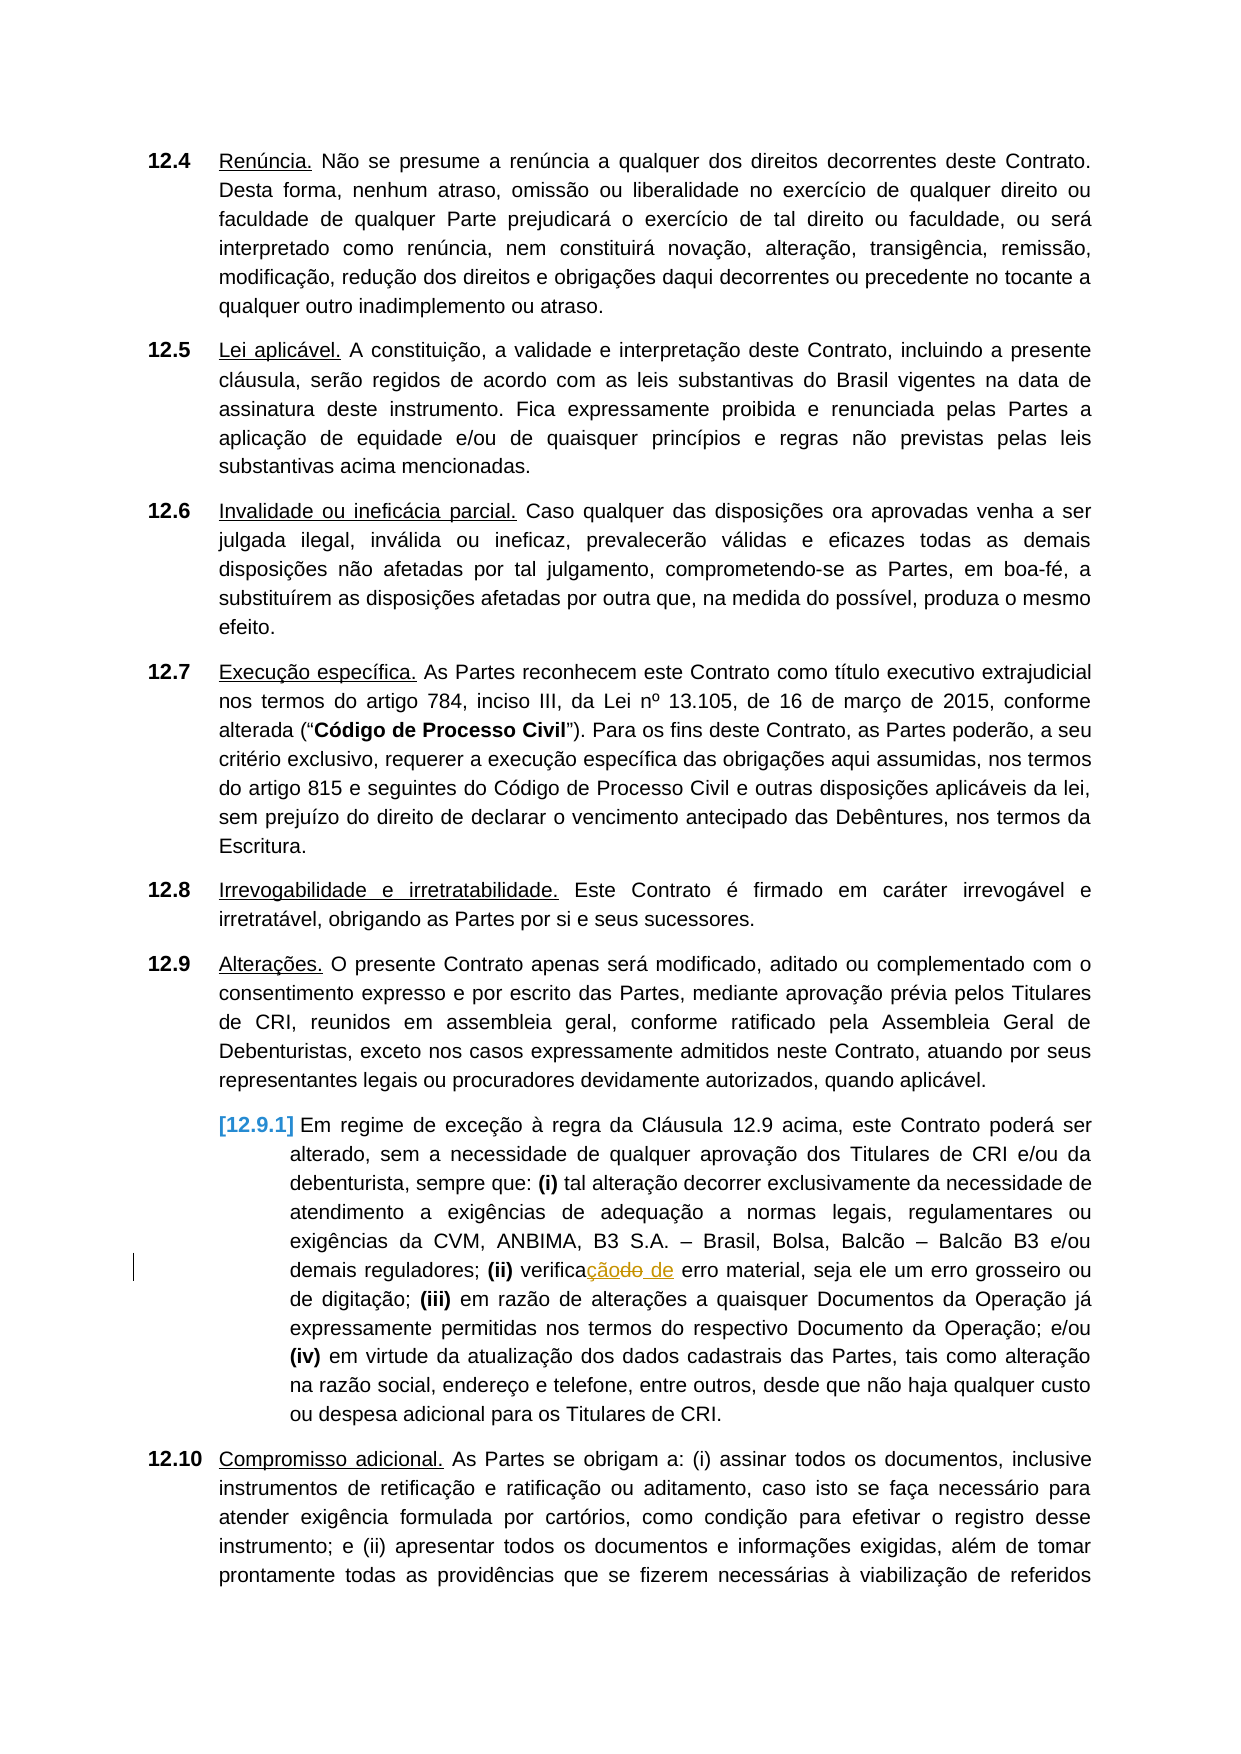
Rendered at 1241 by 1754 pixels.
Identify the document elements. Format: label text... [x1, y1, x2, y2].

text Lei aplicável. A constituição, a validade e interpretação deste Contrato, incluindo a presente cláusula, serão regidos de acordo com as leis substantivas do Brasil vigentes na data de assinatura deste instrumento. Fica expressamente proibida e renunciada pelas Partes a aplicação de equidade e/ou de quaisquer princípios e regras não previstas pelas leis substantivas acima mencionadas. [148, 337, 1092, 478]
text Execução específica. As Partes reconhecem este Contrato como título executivo extrajudicial nos termos do artigo 784, inciso III, da Lei nº 13.105, de 16 de março de 2015, conforme alterada (“Código de Processo Civil”). Para os fins deste Contrato, as Partes poderão, a seu critério exclusivo, requerer a execução específica das obrigações aqui assumidas, nos termos do artigo 815 e seguintes do Código de Processo Civil e outras disposições aplicáveis da lei, sem prejuízo do direito de declarar o vencimento antecipado das Debêntures, nos termos da Escritura. [148, 658, 1092, 857]
text Invalidade ou ineficácia parcial. Caso qualquer das disposições ora aprovadas venha a ser julgada ilegal, inválida ou ineficaz, prevalecerão válidas e eficazes todas as demais disposições não afetadas por tal julgamento, comprometendo-se as Partes, em boa-fé, a substituírem as disposições afetadas por outra que, na medida do possível, produza o mesmo efeito. [148, 498, 1092, 639]
text Renúncia. Não se presume a renúncia a qualquer dos direitos decorrentes deste Contrato. Desta forma, nenhum atraso, omissão ou liberalidade no exercício de qualquer direito ou faculdade de qualquer Parte prejudicará o exercício de tal direito ou faculdade, ou será interpretado como renúncia, nem constituirá novação, alteração, transigência, remissão, modificação, redução dos direitos e obrigações daqui decorrentes ou precedente no tocante a qualquer outro inadimplemento ou atraso. [148, 148, 1092, 318]
text Alterações. O presente Contrato apenas será modificado, aditado ou complementado com o consentimento expresso e por escrito das Partes, mediante aprovação prévia pelos Titulares de CRI, reunidos em assembleia geral, conforme ratificado pela Assembleia Geral de Debenturistas, exceto nos casos expressamente admitidos neste Contrato, atuando por seus representantes legais ou procuradores devidamente autorizados, quando aplicável. [148, 951, 1092, 1092]
text Em regime de exceção à regra da Cláusula 12.9 acima, este Contrato poderá ser alterado, sem a necessidade de qualquer aprovação dos Titulares de CRI e/ou da debenturista, sempre que: (i) tal alteração decorrer exclusivamente da necessidade de atendimento a exigências de adequação a normas legais, regulamentares ou exigências da CVM, ANBIMA, B3 S.A. – Brasil, Bolsa, Balcão – Balcão B3 e/ou demais reguladores; (ii) verifica erro material, seja ele um erro grosseiro ou de digitação; (iii) em razão de alterações a quaisquer Documentos da Operação já expressamente permitidas nos termos do respectivo Documento da Operação; e/ou (iv) em virtude da atualização dos dados cadastrais das Partes, tais como alteração na razão social, endereço e telefone, entre outros, desde que não haja qualquer custo ou despesa adicional para os Titulares de CRI. [218, 1111, 1092, 1426]
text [148, 1446, 1092, 1587]
text Irrevogabilidade e irretratabilidade. Este Contrato é firmado em caráter irrevogável e irretratável, obrigando as Partes por si e seus sucessores. [148, 877, 1092, 931]
